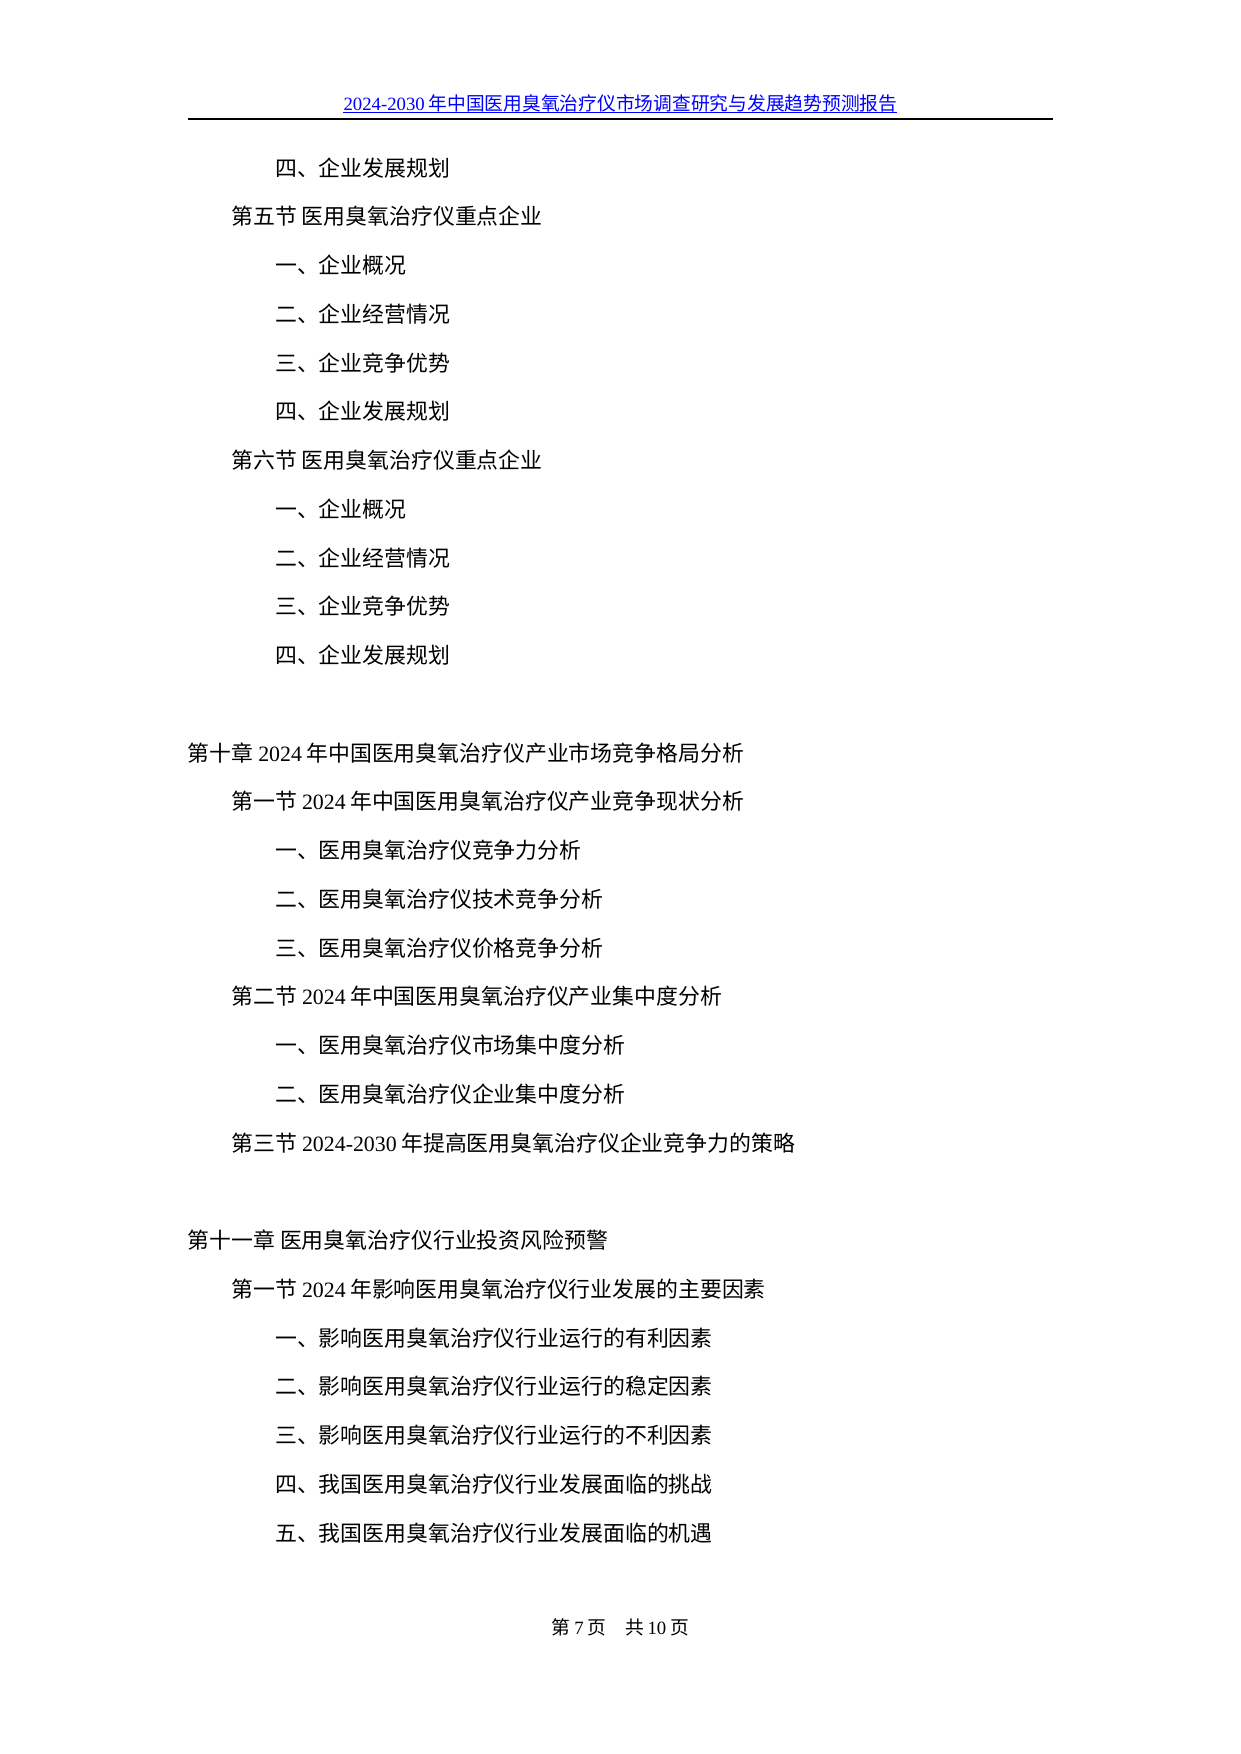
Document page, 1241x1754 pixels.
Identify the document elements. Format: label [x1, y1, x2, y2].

text [187, 150, 1053, 1548]
